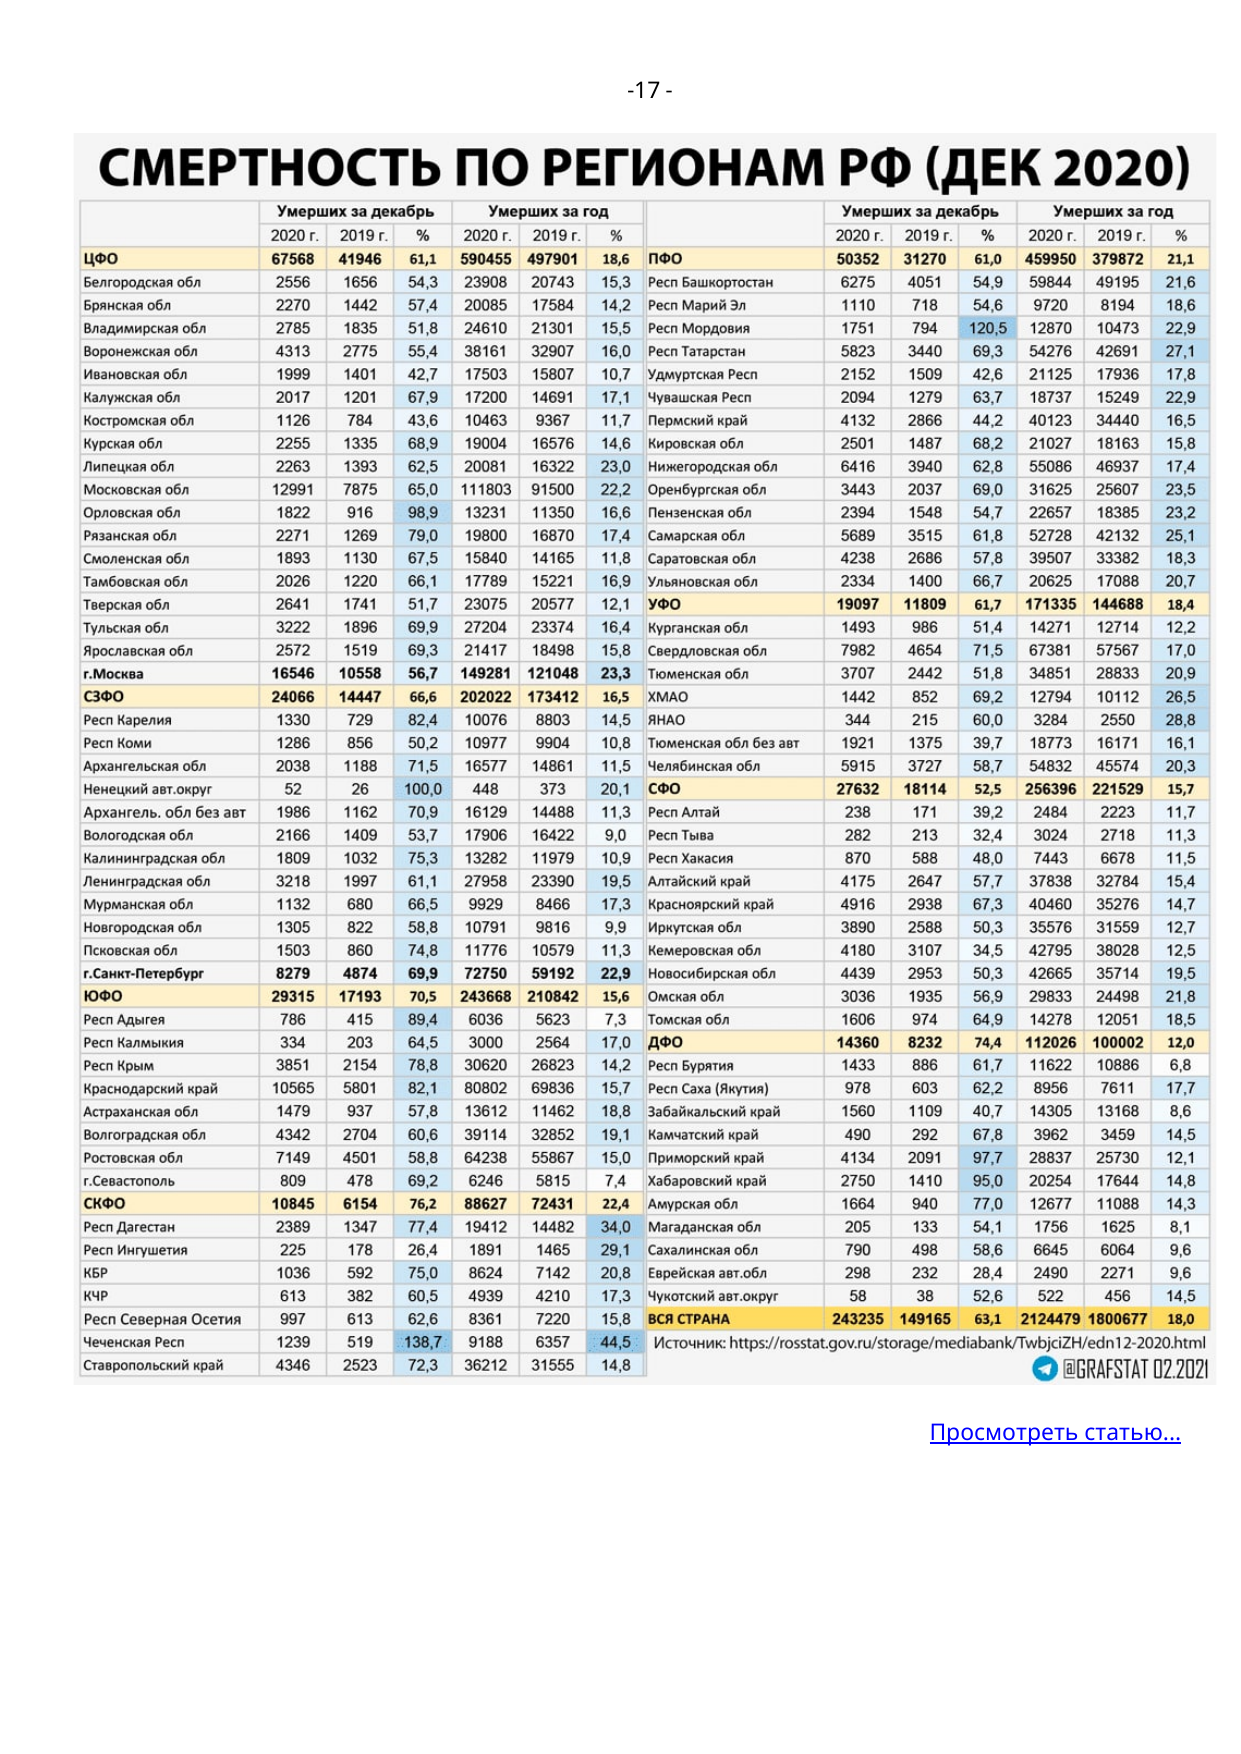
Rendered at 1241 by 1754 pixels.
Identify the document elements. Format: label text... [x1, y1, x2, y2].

text Просмотреть статью... [118, 1416, 1181, 1447]
picture [73, 133, 1217, 1385]
